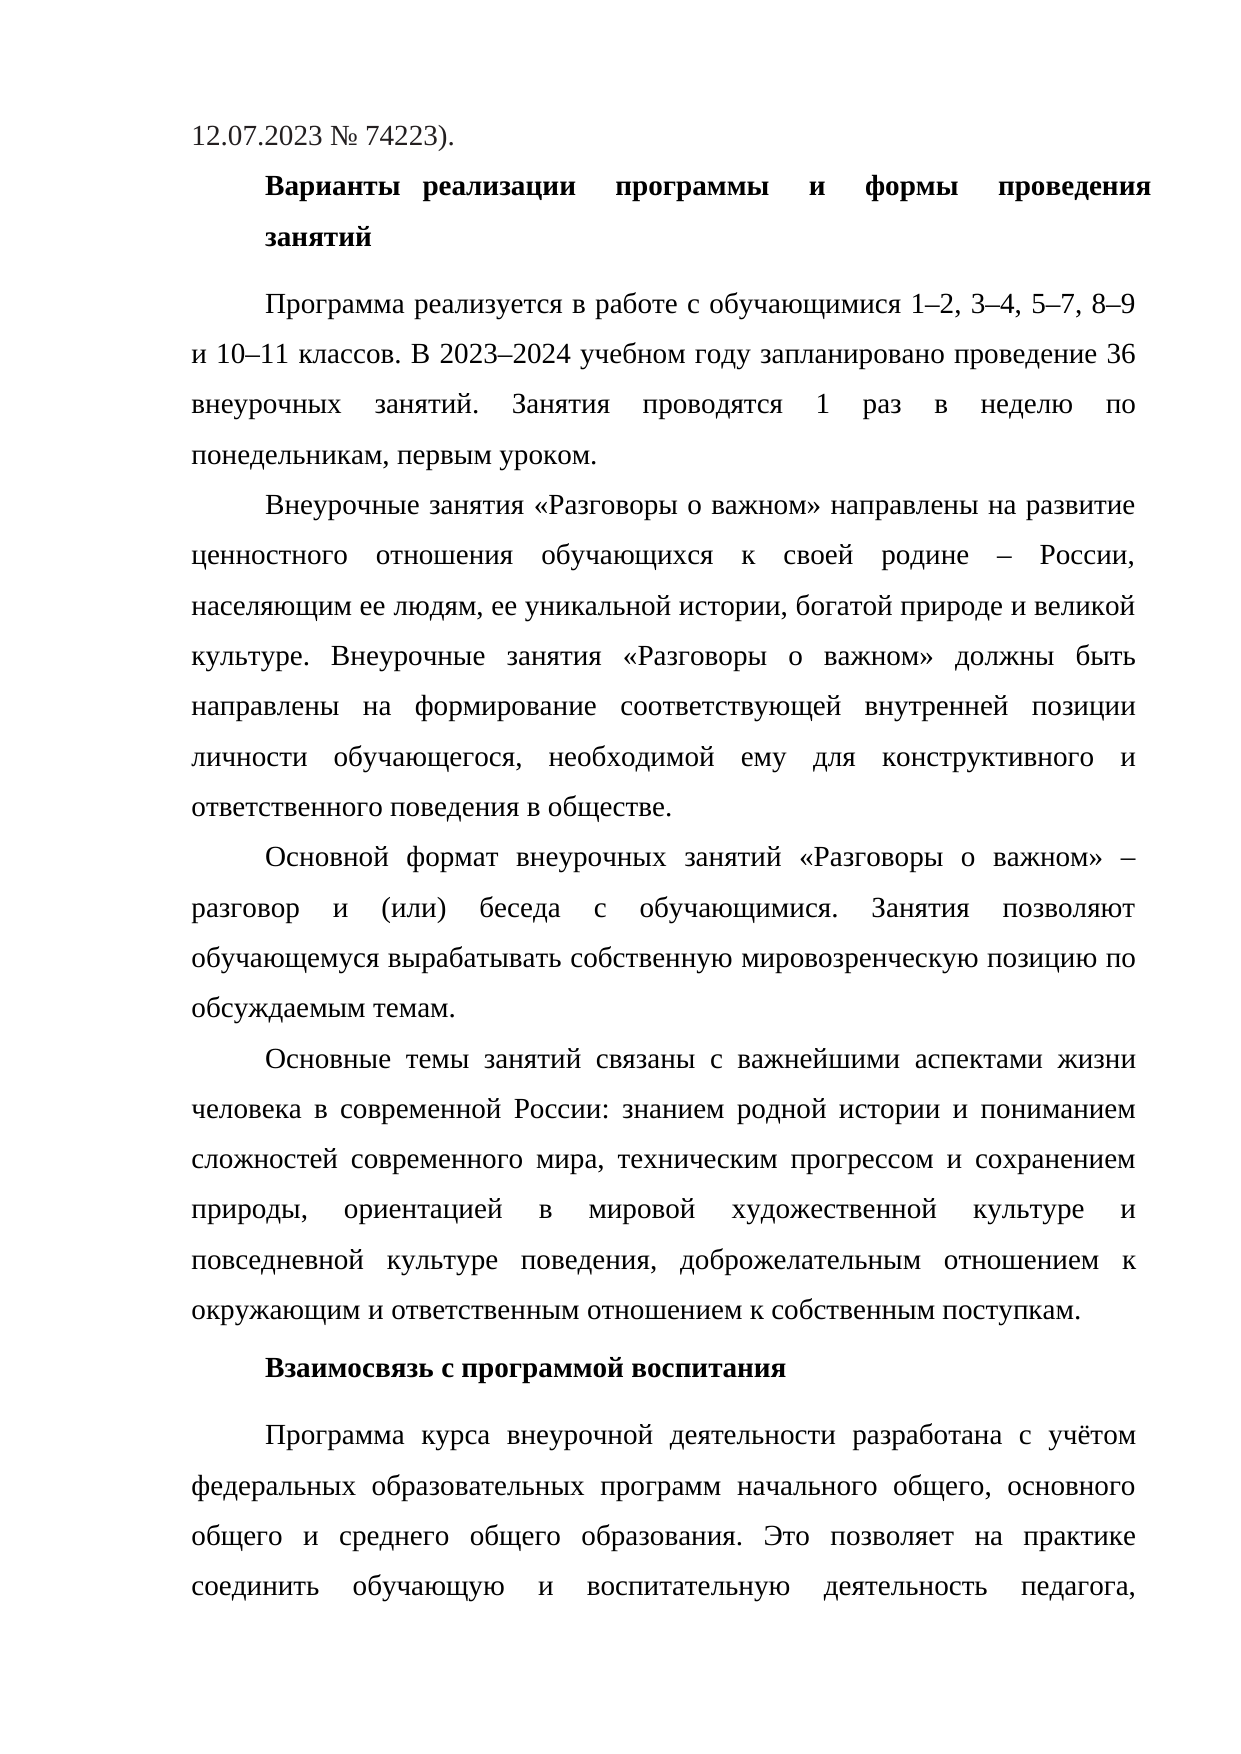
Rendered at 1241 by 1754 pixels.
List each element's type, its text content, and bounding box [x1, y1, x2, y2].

text Программа реализуется в работе с обучающимися 1–2, 3–4, 5–7, 8–9 и 10–11 классов. В 2023–2024 учебном году запланировано проведение 36 внеурочных занятий. Занятия проводятся 1 раз в неделю по понедельникам, первым уроком. [191, 286, 1136, 470]
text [191, 1417, 1136, 1602]
subtitle Взаимосвязь с программой воспитания [265, 1350, 1152, 1384]
text Внеурочные занятия «Разговоры о важном» направлены на развитие ценностного отношения обучающихся к своей родине – России, населяющим ее людям, ее уникальной истории, богатой природе и великой культуре. Внеурочные занятия «Разговоры о важном» должны быть направлены на формирование соответствующей внутренней позиции личности обучающегося, необходимой ему для конструктивного и ответственного поведения в обществе. [191, 487, 1136, 823]
subtitle Варианты реализации программы и формы проведения занятий [265, 168, 1152, 252]
text Основной формат внеурочных занятий «Разговоры о важном» – разговор и (или) беседа с обучающимися. Занятия позволяют обучающемуся вырабатывать собственную мировозренческую позицию по обсуждаемым темам. [191, 839, 1136, 1024]
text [191, 118, 1136, 152]
text Основные темы занятий связаны с важнейшими аспектами жизни человека в современной России: знанием родной истории и пониманием сложностей современного мира, техническим прогрессом и сохранением природы, ориентацией в мировой художественной культуре и повседневной культуре поведения, доброжелательным отношением к окружающим и ответственным отношением к собственным поступкам. [191, 1041, 1136, 1326]
